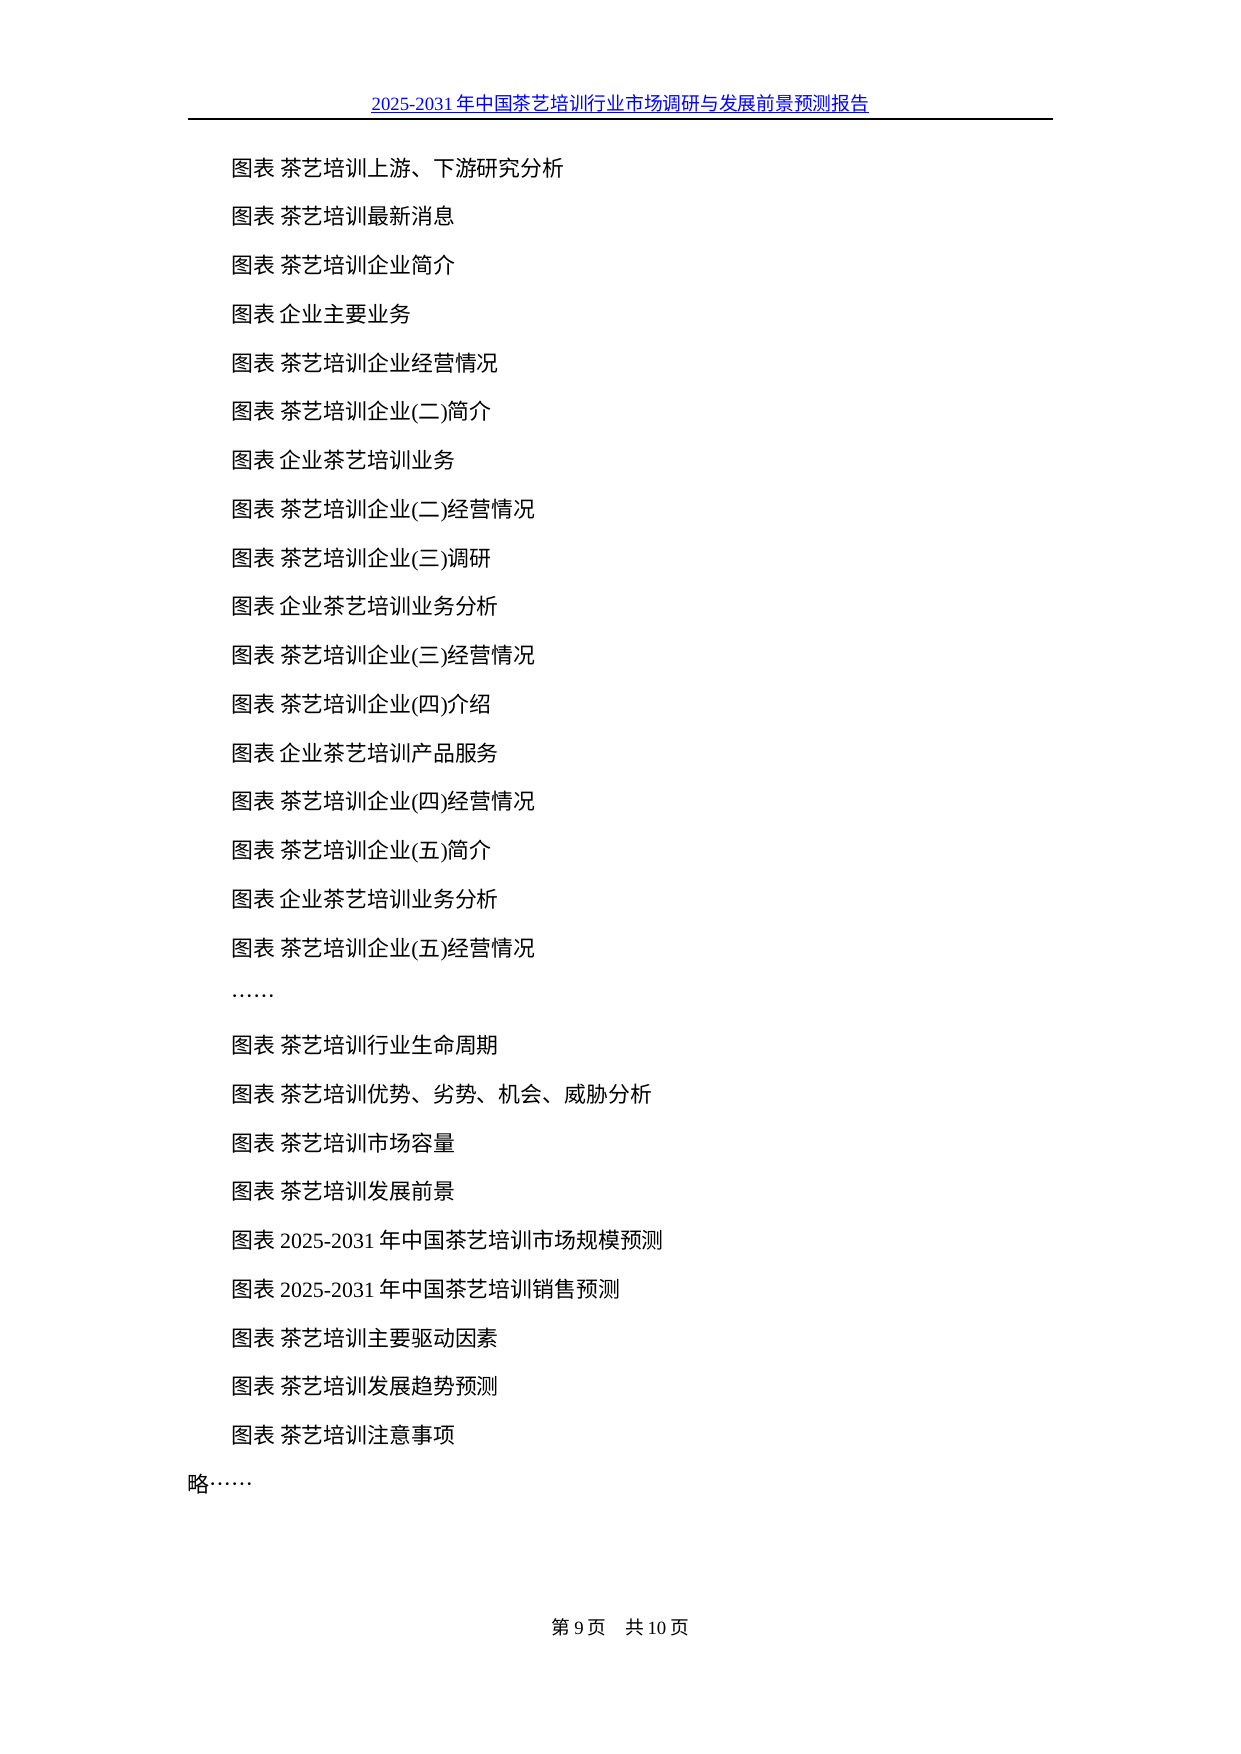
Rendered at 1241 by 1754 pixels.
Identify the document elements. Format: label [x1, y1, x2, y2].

text [187, 150, 1053, 1499]
